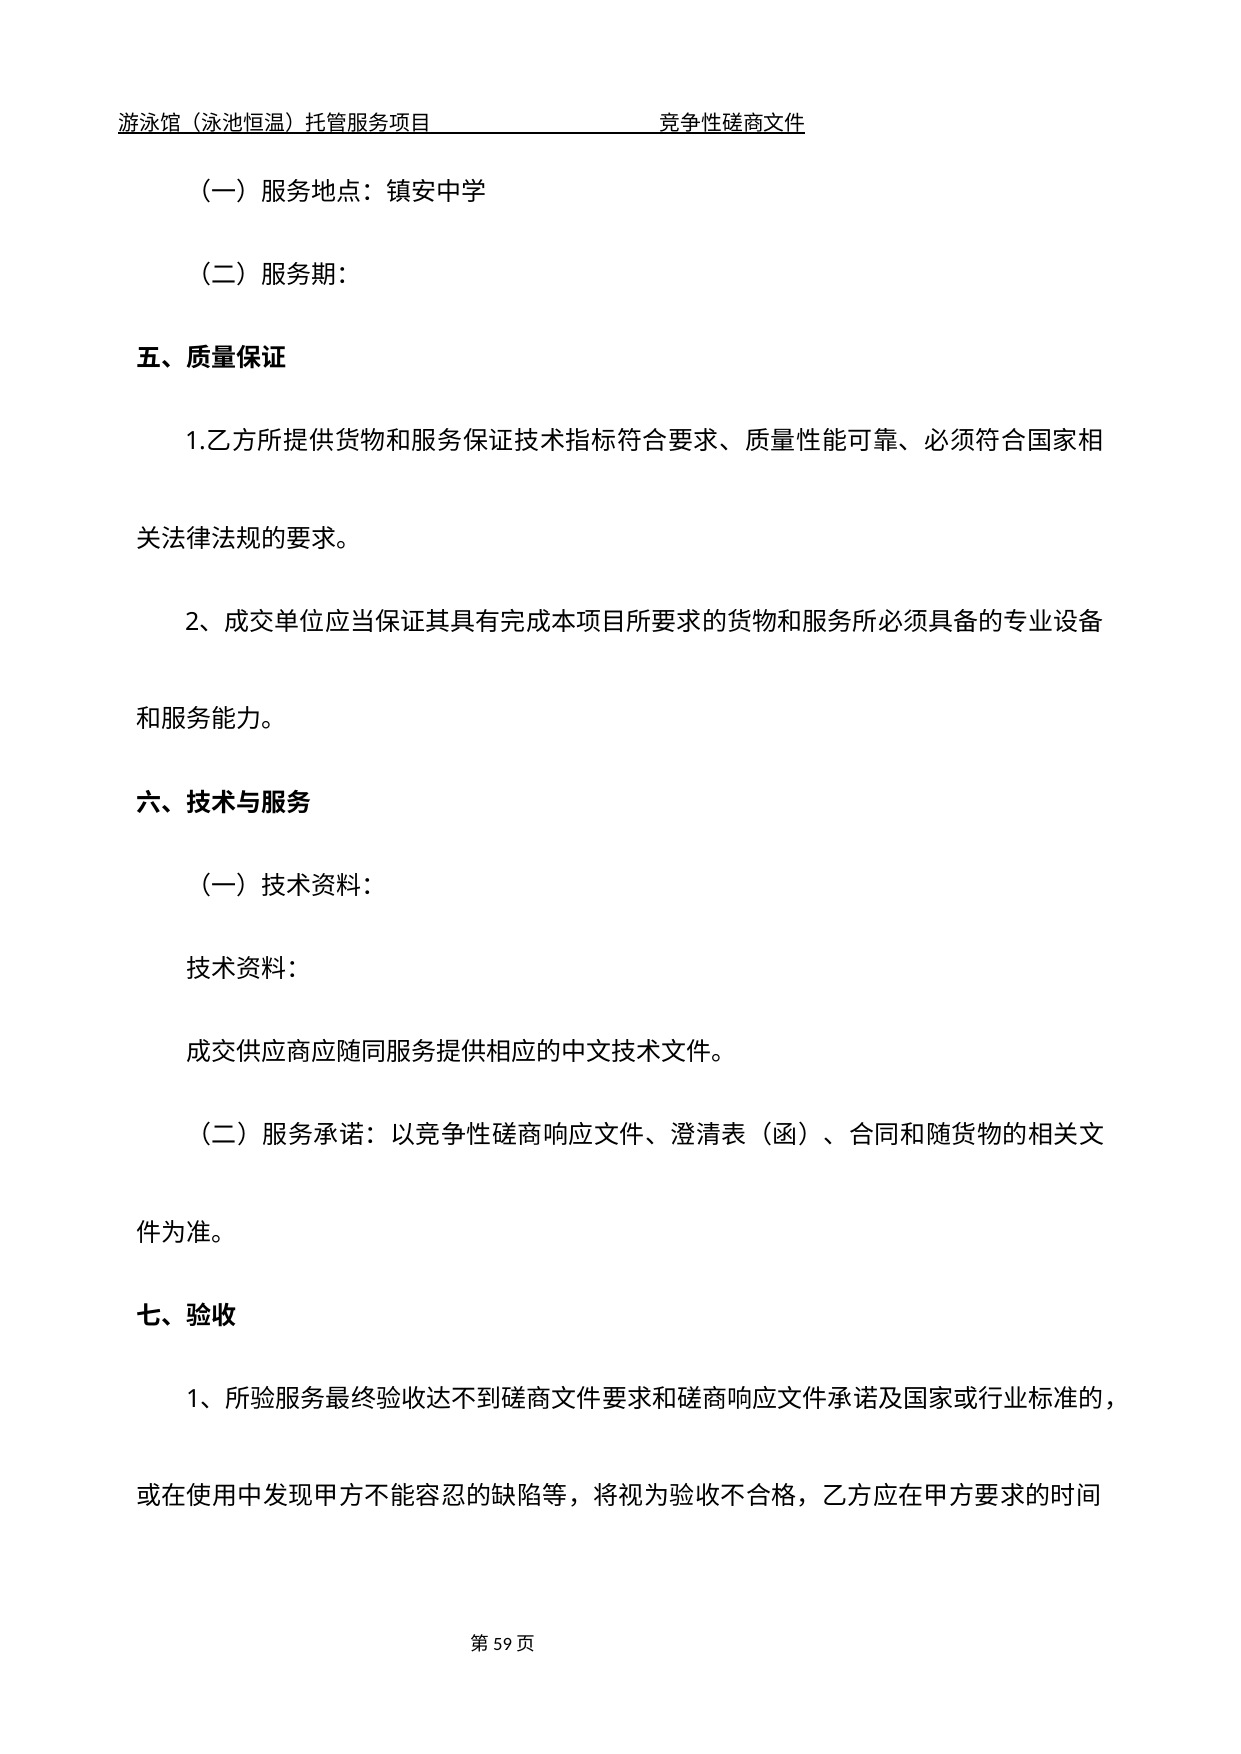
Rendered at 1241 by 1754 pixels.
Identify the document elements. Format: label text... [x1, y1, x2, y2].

text 五、质量保证 [136, 323, 1104, 388]
text 2、成交单位应当保证其具有完成本项目所要求的货物和服务所必须具备的专业设备和服务能力。 [136, 587, 1104, 749]
text （二）服务期： [136, 240, 1104, 305]
text 七、验收 [136, 1281, 1104, 1346]
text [136, 1364, 1104, 1526]
text 成交供应商应随同服务提供相应的中文技术文件。 [136, 1017, 1104, 1082]
text （一）技术资料： [136, 851, 1104, 916]
text （一）服务地点：镇安中学 [136, 157, 1104, 222]
text 1.乙方所提供货物和服务保证技术指标符合要求、质量性能可靠、必须符合国家相关法律法规的要求。 [136, 406, 1104, 569]
text 技术资料： [136, 934, 1104, 999]
text 六、技术与服务 [136, 768, 1104, 833]
text （二）服务承诺：以竞争性磋商响应文件、澄清表（函）、合同和随货物的相关文件为准。 [136, 1100, 1104, 1263]
